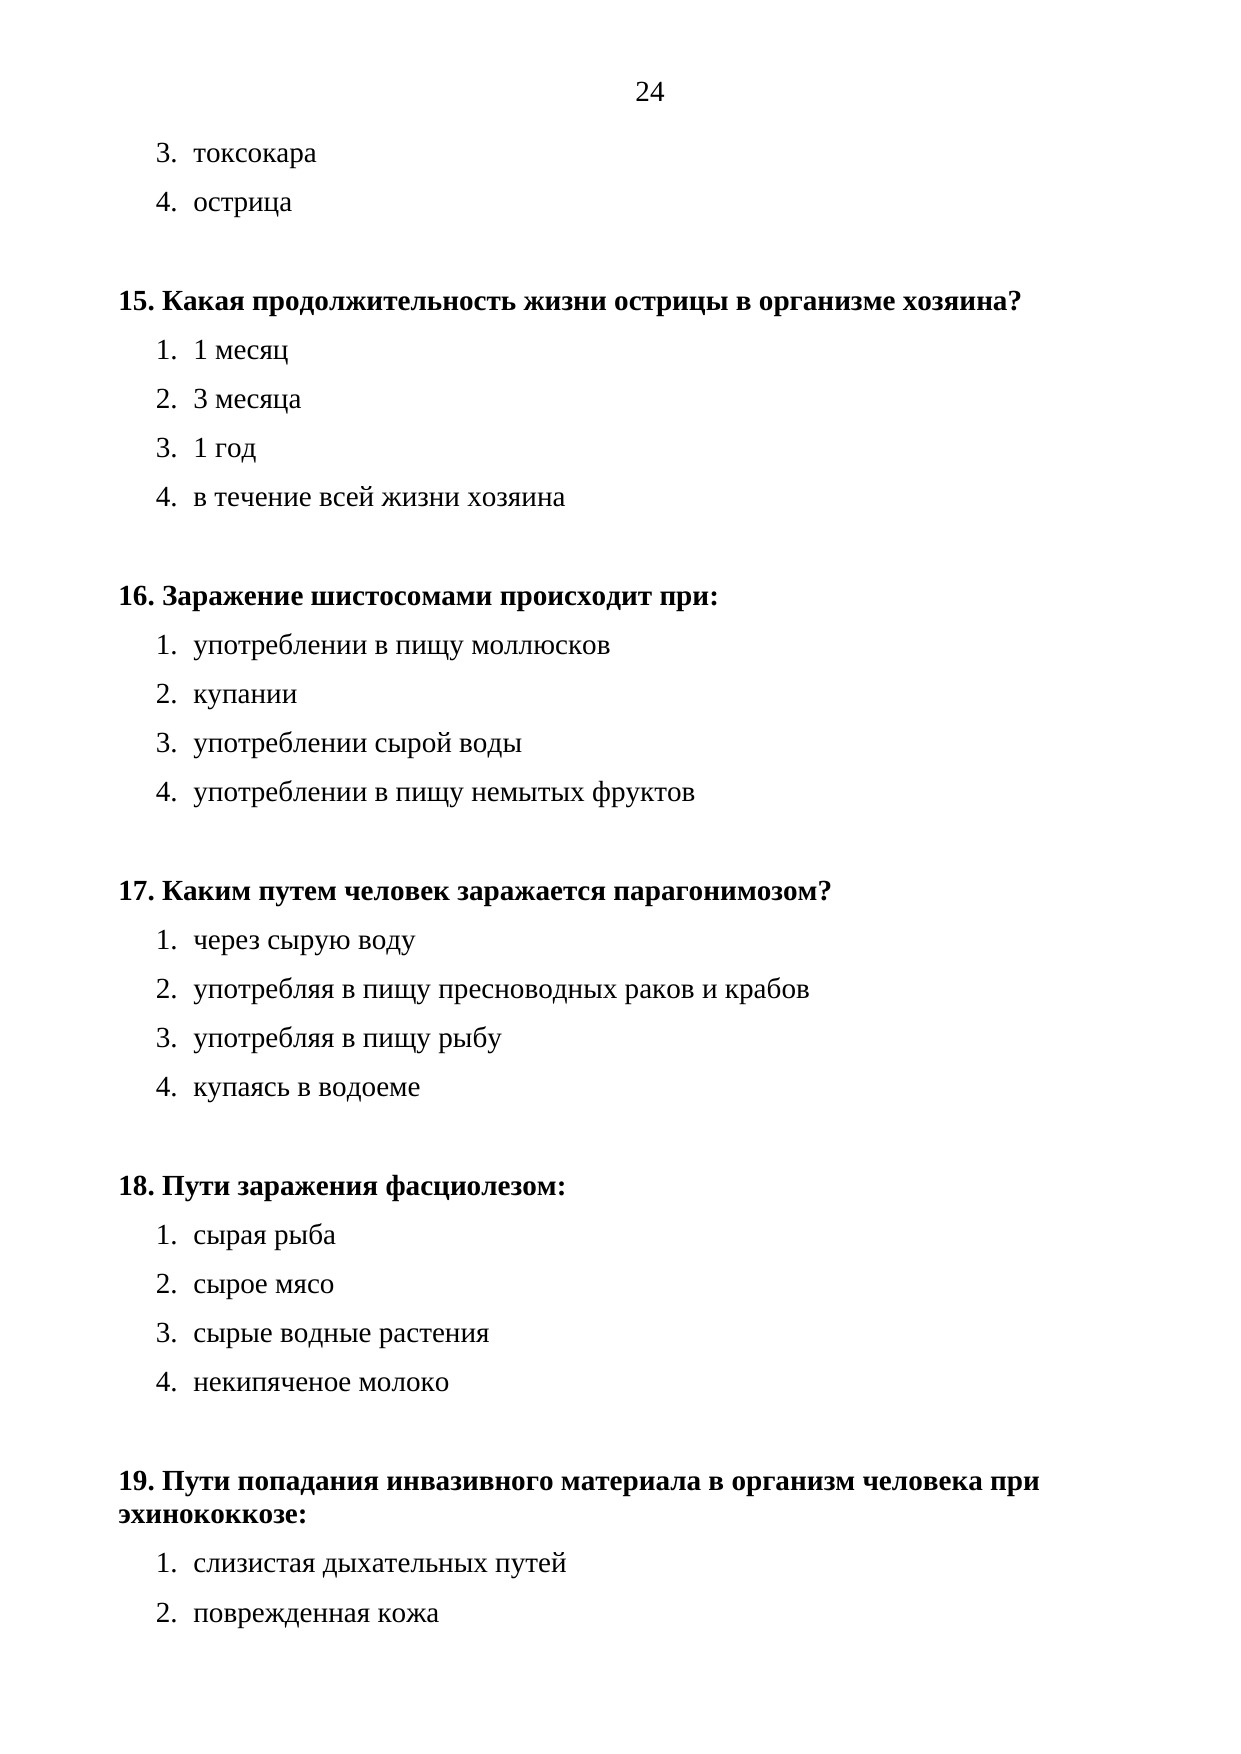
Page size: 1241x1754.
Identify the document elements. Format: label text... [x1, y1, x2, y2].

list купании [156, 676, 1181, 710]
list 1 год [156, 430, 1181, 464]
list слизистая дыхательных путей [156, 1546, 1181, 1579]
text 16. Заражение шистосомами происходит при: [118, 578, 1181, 611]
text 17. Каким путем человек заражается парагонимозом? [118, 873, 1181, 906]
list в течение всей жизни хозяина [156, 479, 1181, 513]
list острица [156, 184, 1181, 218]
list сырые водные растения [156, 1315, 1181, 1349]
text 18. Пути заражения фасциолезом: [118, 1168, 1181, 1201]
text 19. Пути попадания инвазивного материала в организм человека при эхинококкозе: [118, 1463, 1181, 1530]
list сырое мясо [156, 1266, 1181, 1300]
list некипяченое молоко [156, 1364, 1181, 1398]
list 1 месяц [156, 332, 1181, 366]
list купаясь в водоеме [156, 1069, 1181, 1103]
list употребляя в пищу пресноводных раков и крабов [156, 971, 1181, 1005]
list поврежденная кожа [156, 1595, 1181, 1628]
list токсокара [156, 135, 1181, 169]
list через сырую воду [156, 922, 1181, 956]
list употребляя в пищу рыбу [156, 1020, 1181, 1054]
list употреблении в пищу моллюсков [156, 627, 1181, 661]
list сырая рыба [156, 1217, 1181, 1251]
list употреблении сырой воды [156, 725, 1181, 759]
text 15. Какая продолжительность жизни острицы в организме хозяина? [118, 283, 1181, 316]
list употреблении в пищу немытых фруктов [156, 774, 1181, 808]
list 3 месяца [156, 381, 1181, 415]
